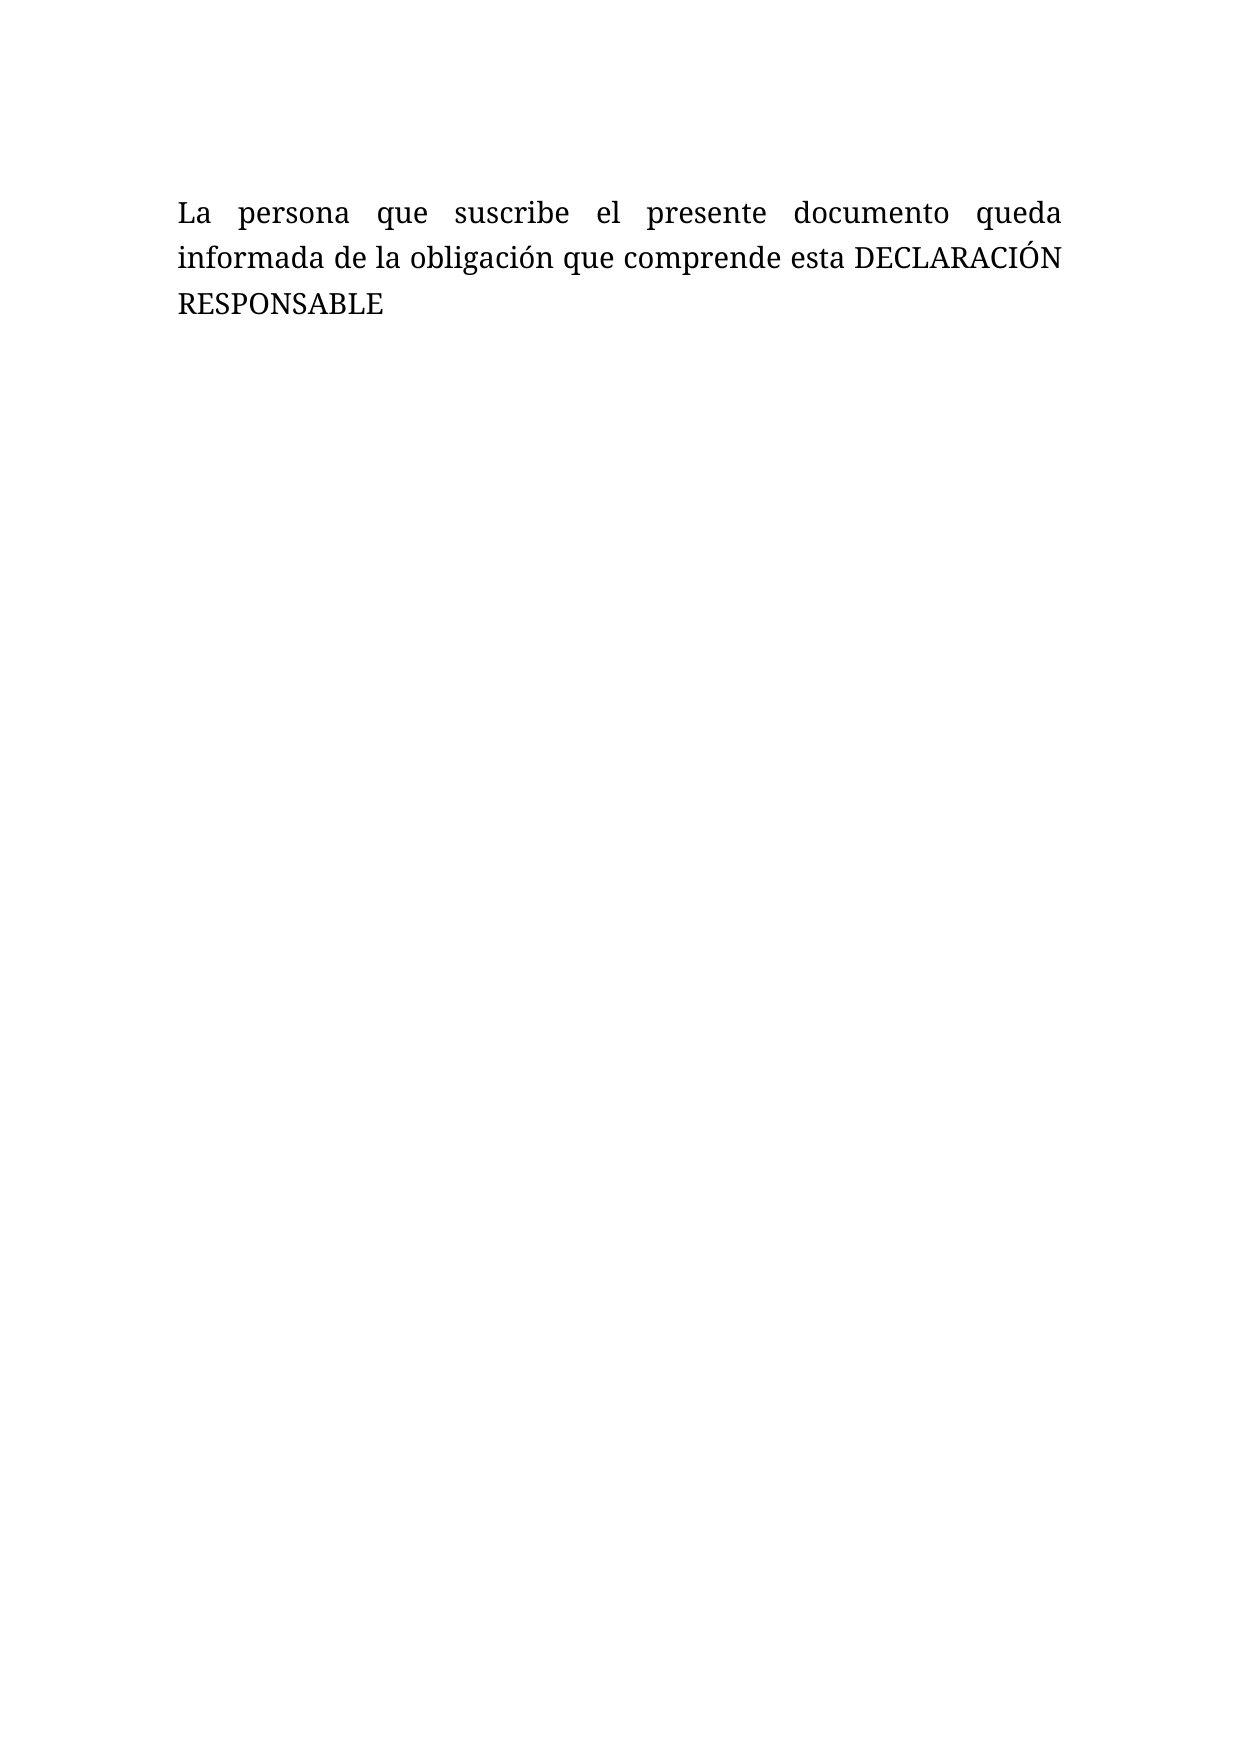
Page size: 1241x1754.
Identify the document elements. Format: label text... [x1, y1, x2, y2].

text La persona que suscribe el presente documento queda informada de la obligación que comprende esta DECLARACIÓN RESPONSABLE [177, 192, 1063, 323]
